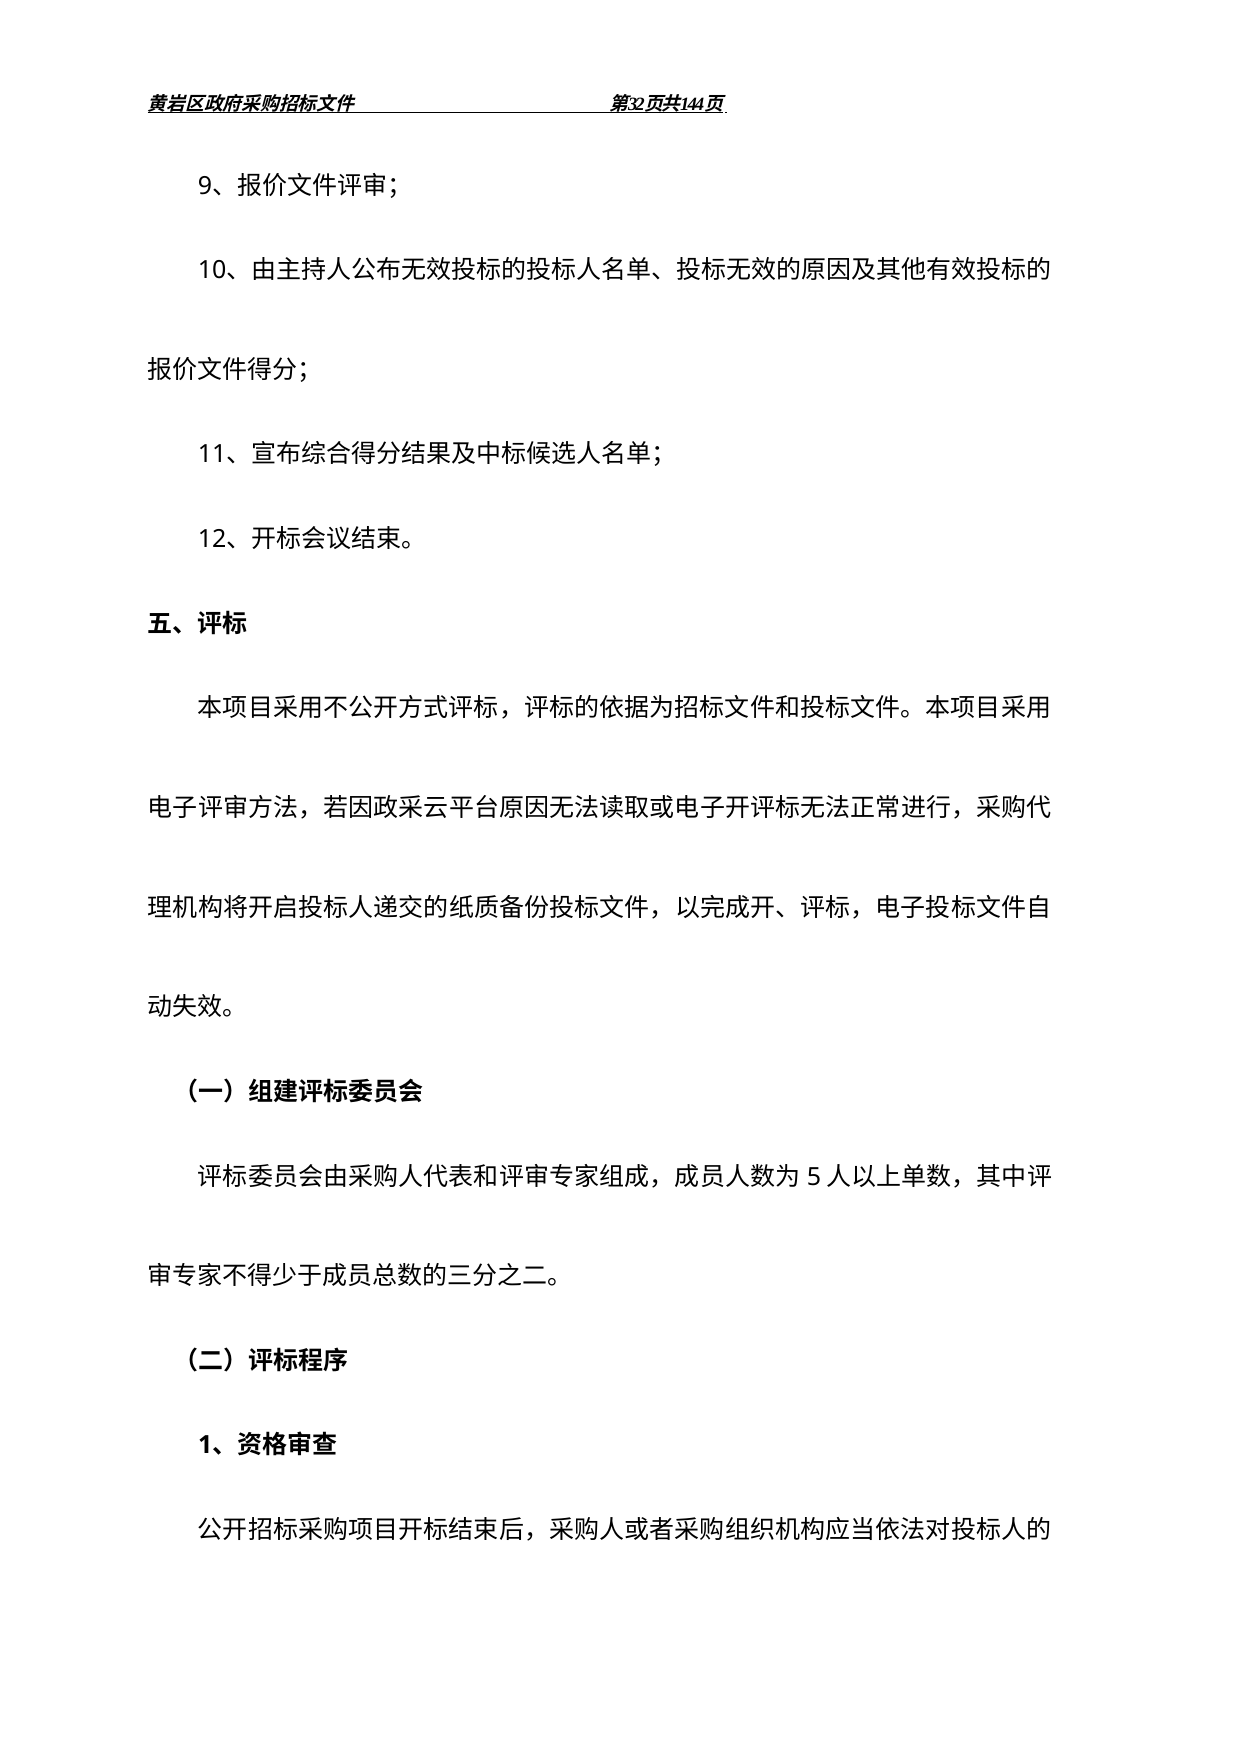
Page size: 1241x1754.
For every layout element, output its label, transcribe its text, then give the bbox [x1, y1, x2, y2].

text 本项目采用不公开方式评标，评标的依据为招标文件和投标文件。本项目采用电子评审方法，若因政采云平台原因无法读取或电子开评标无法正常进行，采购代理机构将开启投标人递交的纸质备份投标文件，以完成开、评标，电子投标文件自动失效。 [148, 673, 1052, 1038]
text 1、资格审查 [148, 1410, 1052, 1476]
text 评标委员会由采购人代表和评审专家组成，成员人数为5人以上单数，其中评审专家不得少于成员总数的三分之二。 [148, 1141, 1052, 1307]
text 五、评标 [148, 588, 1052, 654]
text （一）组建评标委员会 [148, 1056, 1052, 1123]
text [148, 1494, 1052, 1561]
text 12、开标会议结束。 [148, 503, 1052, 570]
text （二）评标程序 [148, 1325, 1052, 1392]
text 9、报价文件评审； [148, 150, 1052, 216]
text 11、宣布综合得分结果及中标候选人名单； [148, 419, 1052, 485]
text 10、由主持人公布无效投标的投标人名单、投标无效的原因及其他有效投标的报价文件得分； [148, 234, 1052, 401]
